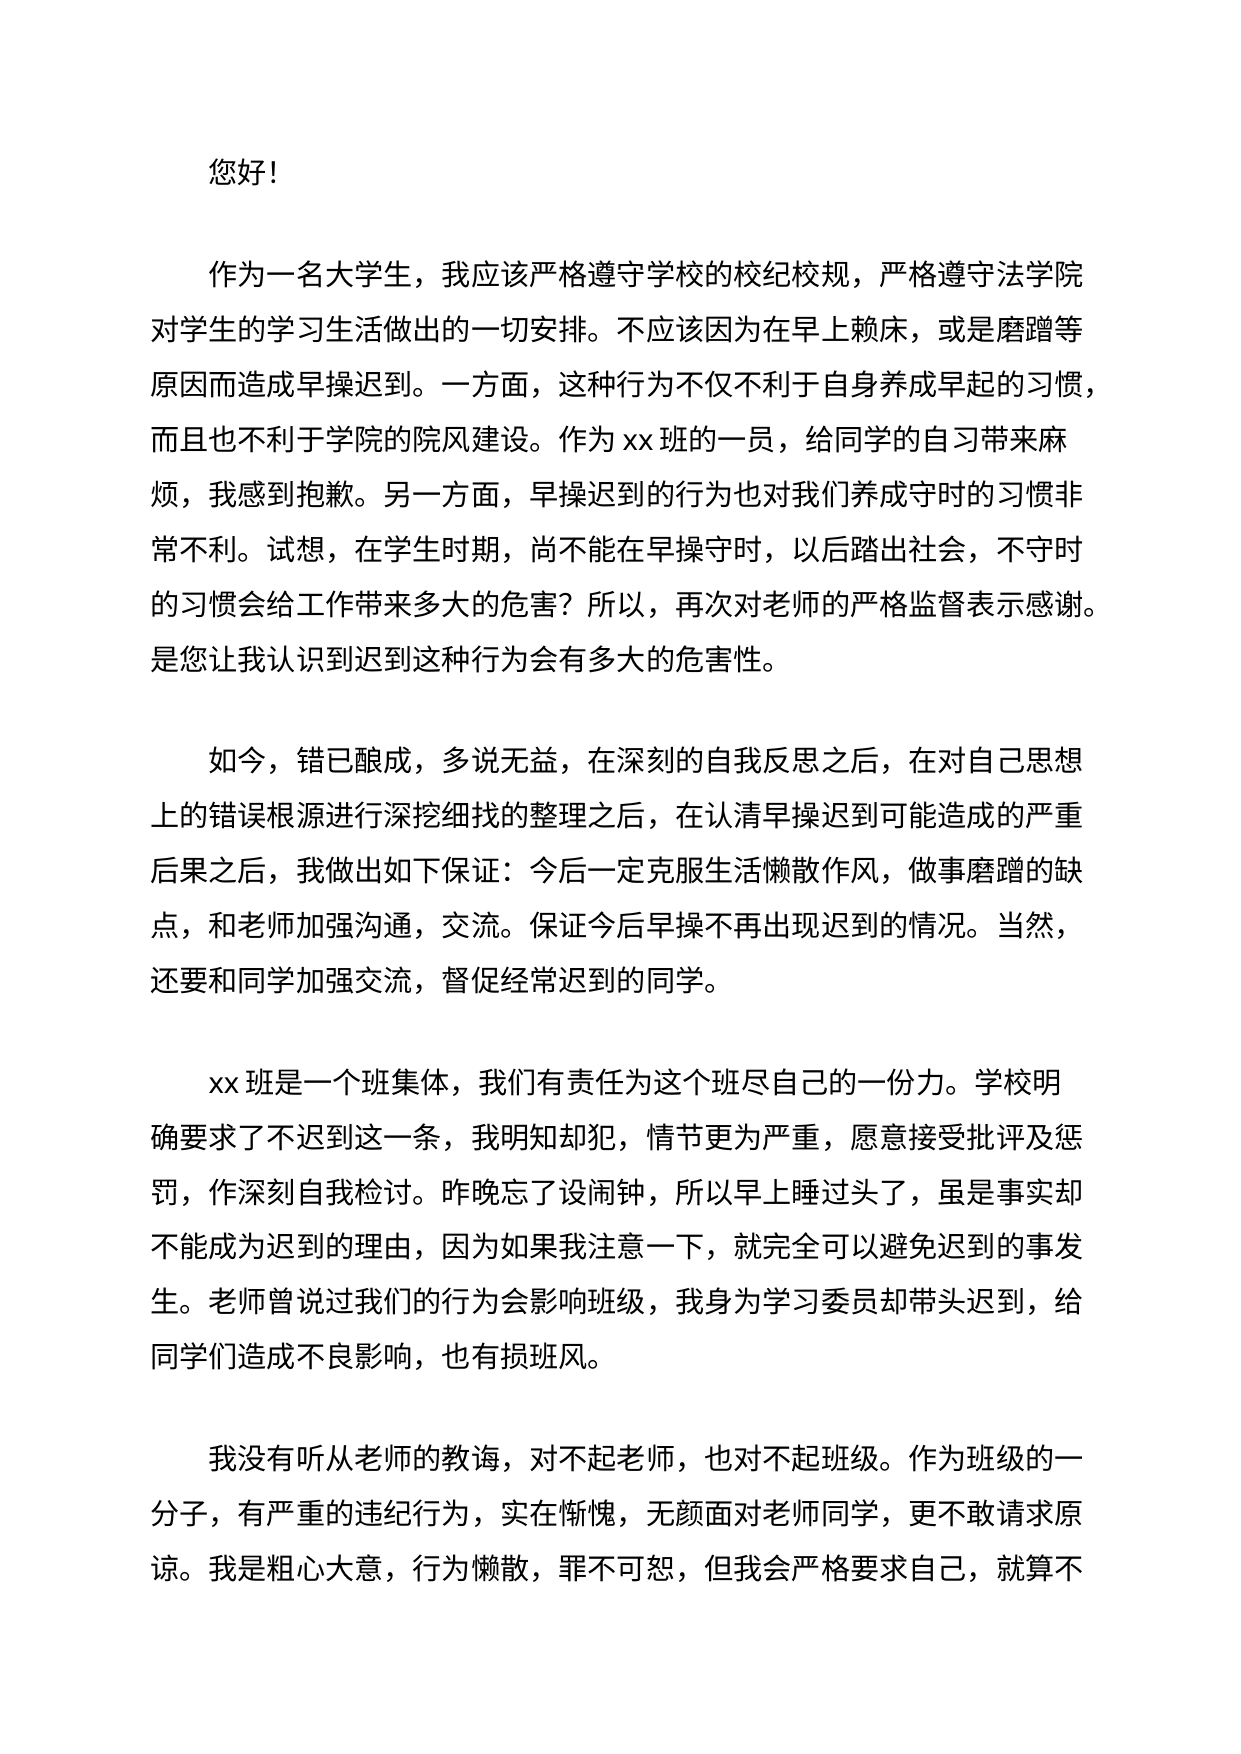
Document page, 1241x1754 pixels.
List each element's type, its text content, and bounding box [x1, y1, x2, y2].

text 如今，错已酿成，多说无益，在深刻的自我反思之后，在对自己思想上的错误根源进行深挖细找的整理之后，在认清早操迟到可能造成的严重后果之后，我做出如下保证：今后一定克服生活懒散作风，做事磨蹭的缺点，和老师加强沟通，交流。保证今后早操不再出现迟到的情况。当然，还要和同学加强交流，督促经常迟到的同学。 [150, 738, 1090, 1000]
text xx班是一个班集体，我们有责任为这个班尽自己的一份力。学校明确要求了不迟到这一条，我明知却犯，情节更为严重，愿意接受批评及惩罚，作深刻自我检讨。昨晚忘了设闹钟，所以早上睡过头了，虽是事实却不能成为迟到的理由，因为如果我注意一下，就完全可以避免迟到的事发生。老师曾说过我们的行为会影响班级，我身为学习委员却带头迟到，给同学们造成不良影响，也有损班风。 [150, 1059, 1090, 1376]
text 作为一名大学生，我应该严格遵守学校的校纪校规，严格遵守法学院对学生的学习生活做出的一切安排。不应该因为在早上赖床，或是磨蹭等原因而造成早操迟到。一方面，这种行为不仅不利于自身养成早起的习惯，而且也不利于学院的院风建设。作为xx班的一员，给同学的自习带来麻烦，我感到抱歉。另一方面，早操迟到的行为也对我们养成守时的习惯非常不利。试想，在学生时期，尚不能在早操守时，以后踏出社会，不守时的习惯会给工作带来多大的危害？所以，再次对老师的严格监督表示感谢。是您让我认识到迟到这种行为会有多大的危害性。 [150, 252, 1090, 678]
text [150, 1436, 1090, 1588]
text 您好！ [150, 150, 1090, 192]
